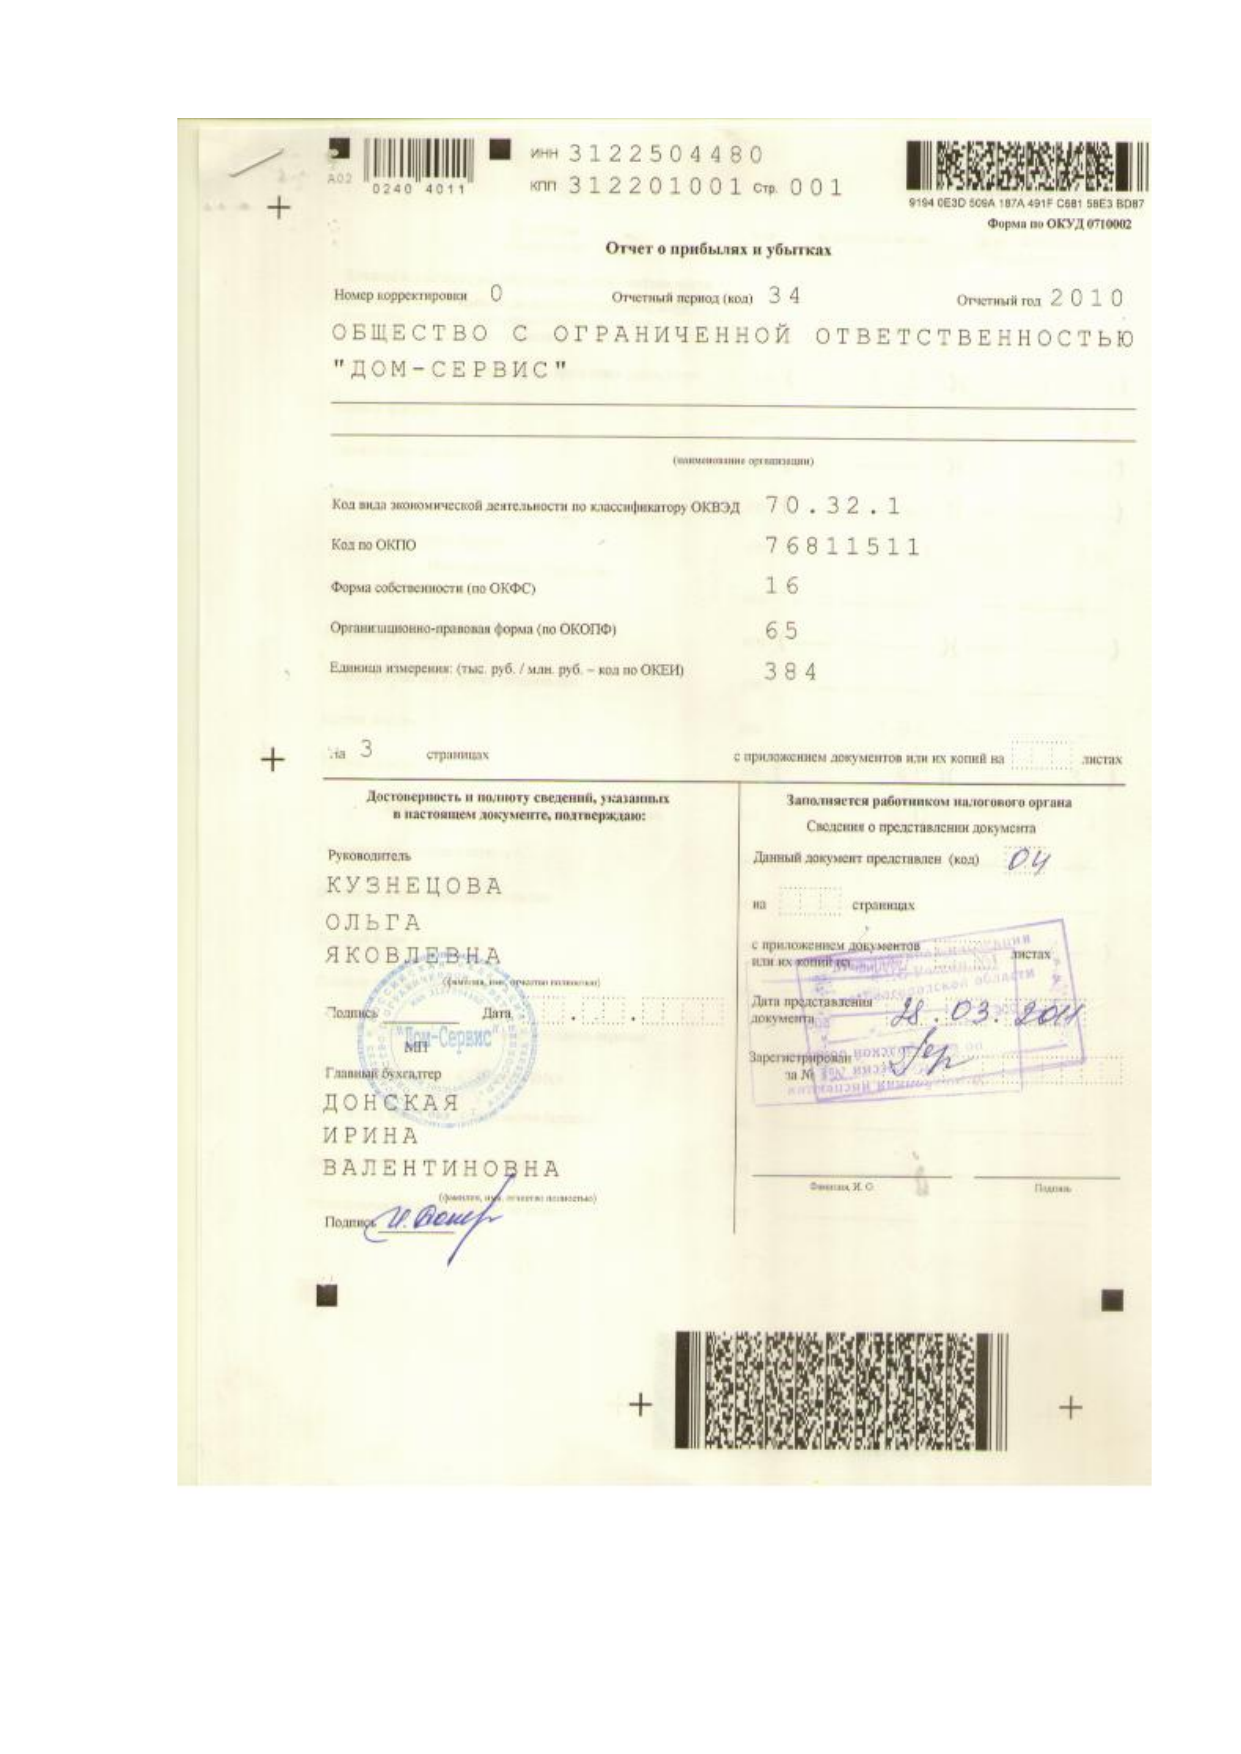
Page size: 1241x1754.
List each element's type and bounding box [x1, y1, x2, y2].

picture [177, 118, 1152, 1494]
